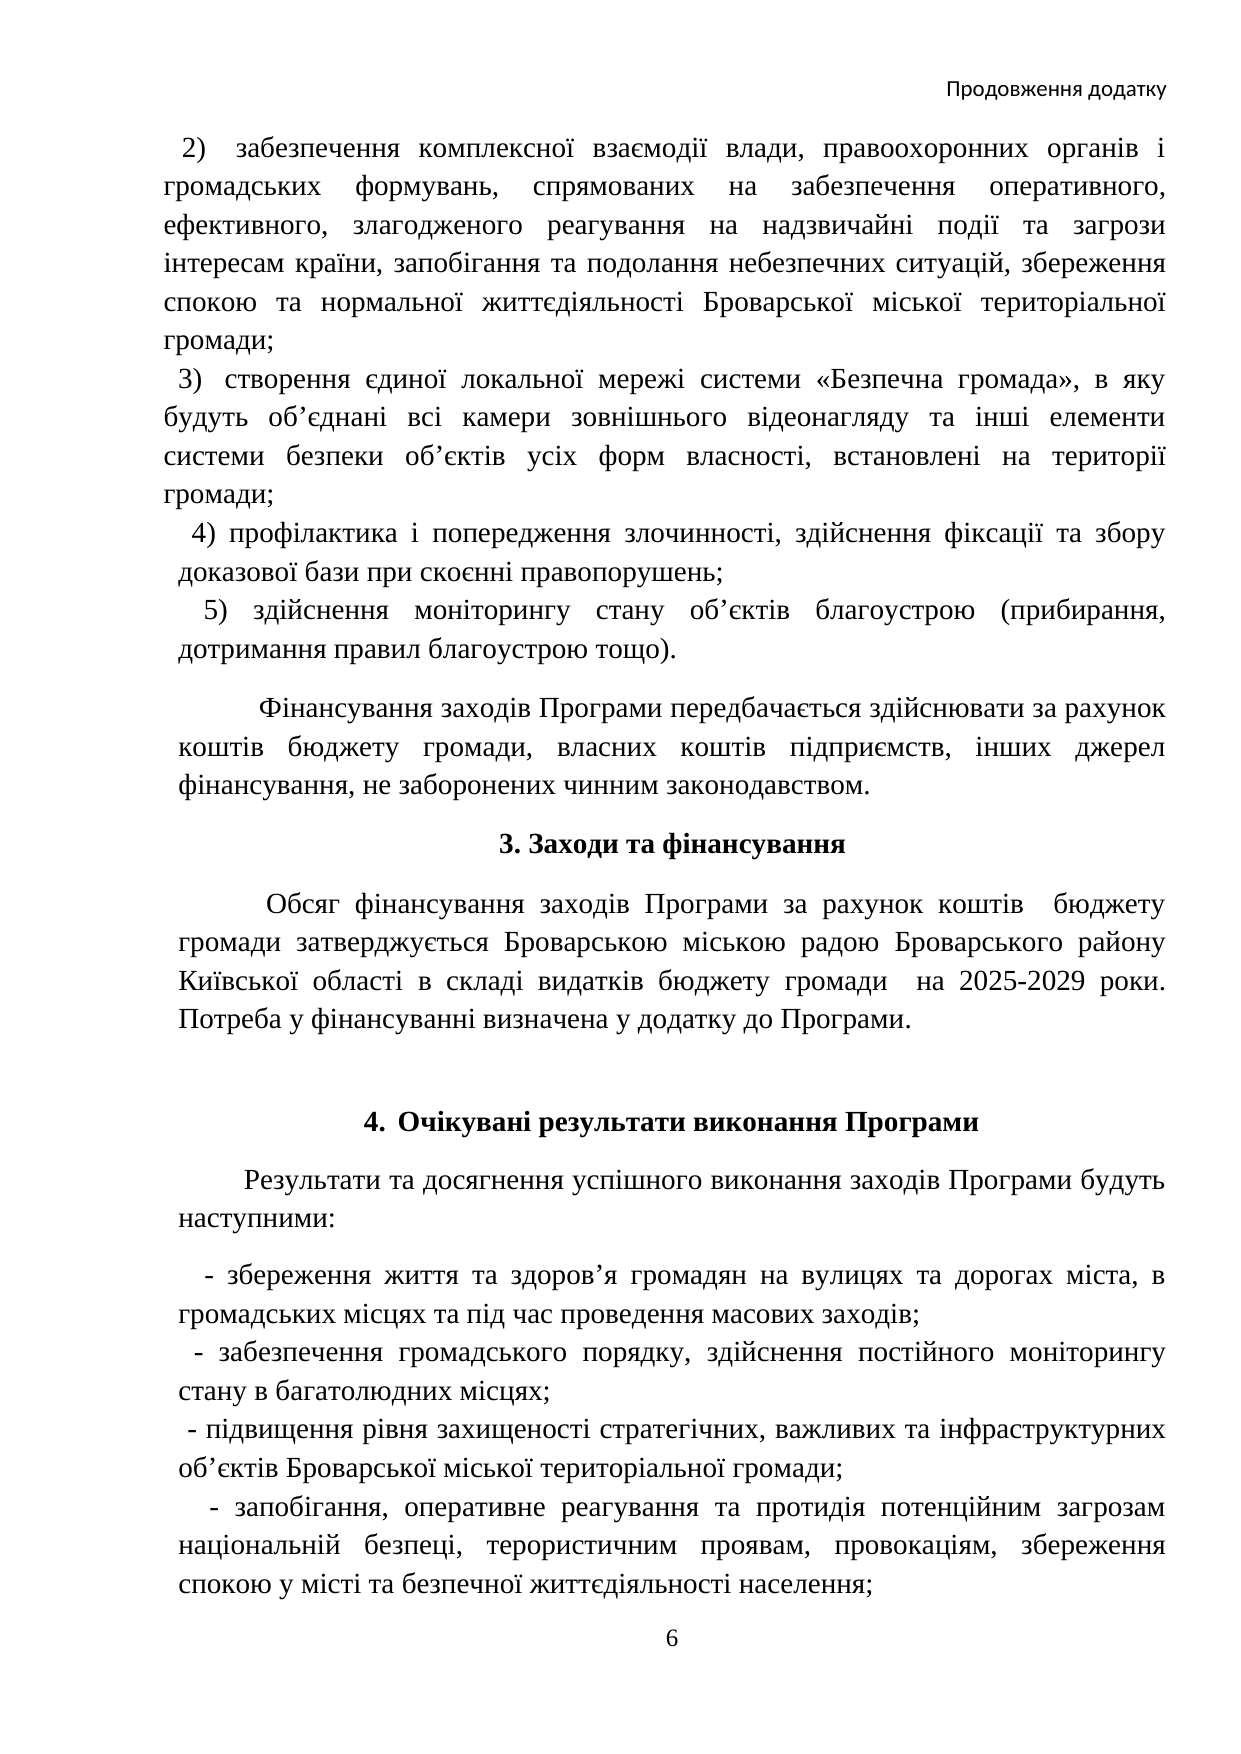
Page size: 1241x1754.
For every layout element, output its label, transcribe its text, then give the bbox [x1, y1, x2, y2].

text - запобігання, оперативне реагування та протидія потенційним загрозам національній безпеці, терористичним проявам, провокаціям, збереження спокою у місті та безпечної життєдіяльності населення; [178, 1489, 1167, 1599]
text 3) створення єдиної локальної мережі системи «Безпечна громада», в яку будуть об’єднані всі камери зовнішнього відеонагляду та інші елементи системи безпеки об’єктів усіх форм власності, встановлені на території громади; [163, 361, 1167, 510]
text - підвищення рівня захищеності стратегічних, важливих та інфраструктурних об’єктів Броварської міської територіальної громади; [178, 1412, 1167, 1484]
text Обсяг фінансування заходів Програми за рахунок коштів бюджету громади затверджується Броварською міською радою Броварського району Київської області в складі видатків бюджету громади на 2025-2029 роки. Потреба у фінансуванні визначена у додатку до Програми. [178, 886, 1167, 1035]
text 4) профілактика і попередження злочинності, здійснення фіксації та збору доказової бази при скоєнні правопорушень; [178, 515, 1167, 587]
text 5) здійснення моніторингу стану об’єктів благоустрою (прибирання, дотримання правил благоустрою тощо). [178, 592, 1167, 664]
text 4. Очікувані результати виконання Програми [169, 1104, 1167, 1138]
text Результати та досягнення успішного виконання заходів Програми будуть наступними: [178, 1162, 1167, 1234]
text - збереження життя та здоров’я громадян на вулицях та дорогах міста, в громадських місцях та під час проведення масових заходів; [178, 1257, 1167, 1329]
text Фінансування заходів Програми передбачається здійснювати за рахунок коштів бюджету громади, власних коштів підприємств, інших джерел фінансування, не заборонених чинним законодавством. [178, 690, 1167, 801]
text 2) забезпечення комплексної взаємодії влади, правоохоронних органів і громадських формувань, спрямованих на забезпечення оперативного, ефективного, злагодженого реагування на надзвичайні події та загрози інтересам країни, запобігання та подолання небезпечних ситуацій, збереження спокою та нормальної життєдіяльності Броварської міської територіальної громади; [163, 130, 1167, 356]
text 3. Заходи та фінансування [178, 827, 1167, 860]
text - забезпечення громадського порядку, здійснення постійного моніторингу стану в багатолюдних місцях; [178, 1334, 1167, 1407]
